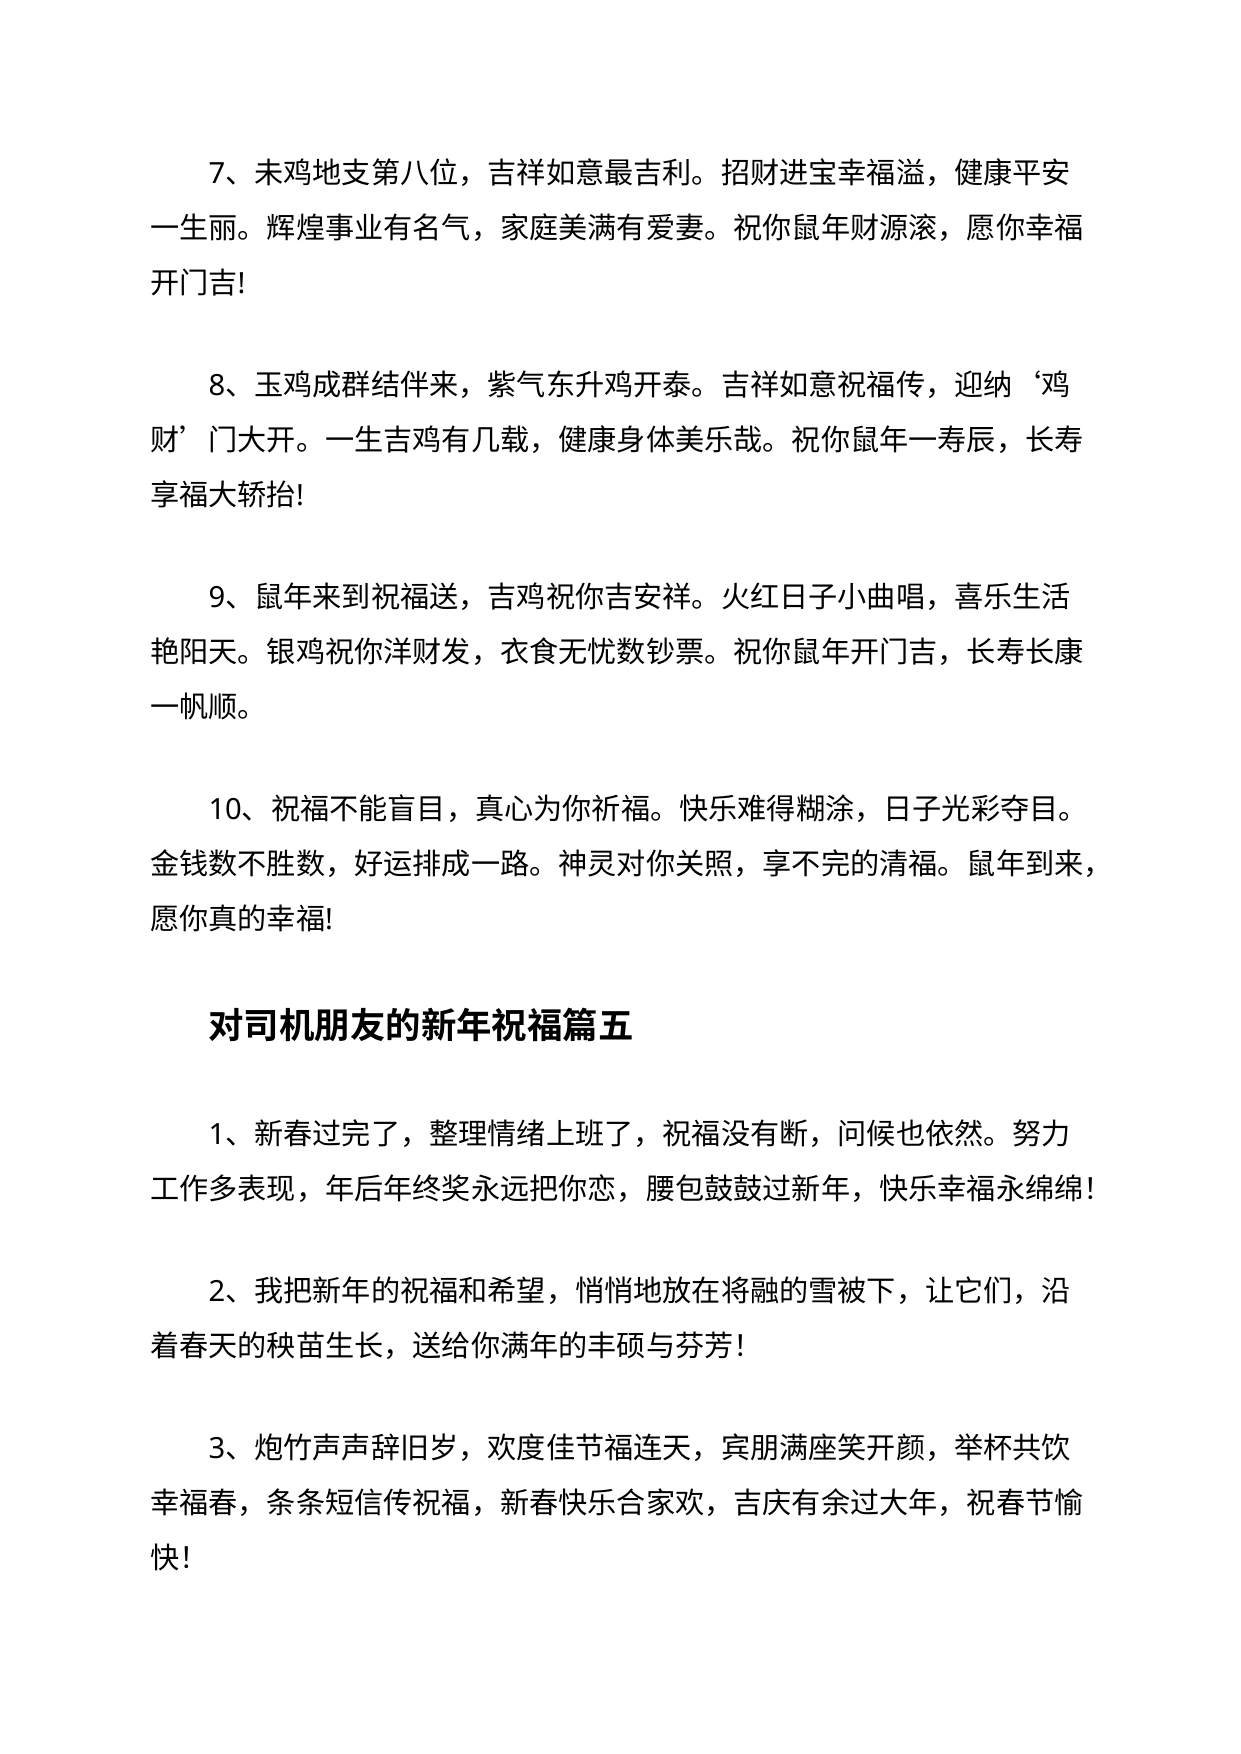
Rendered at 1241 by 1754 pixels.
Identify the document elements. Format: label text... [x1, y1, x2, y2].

text 10、祝福不能盲目，真心为你祈福。快乐难得糊涂，日子光彩夺目。金钱数不胜数，好运排成一路。神灵对你关照，享不完的清福。鼠年到来，愿你真的幸福! [150, 785, 1090, 938]
text 8、玉鸡成群结伴来，紫气东升鸡开泰。吉祥如意祝福传，迎纳‘鸡财’门大开。一生吉鸡有几载，健康身体美乐哉。祝你鼠年一寿辰，长寿享福大轿抬! [150, 362, 1090, 514]
text 3、炮竹声声辞旧岁，欢度佳节福连天，宾朋满座笑开颜，举杯共饮幸福春，条条短信传祝福，新春快乐合家欢，吉庆有余过大年，祝春节愉快！ [150, 1424, 1090, 1576]
text 2、我把新年的祝福和希望，悄悄地放在将融的雪被下，让它们，沿着春天的秧苗生长，送给你满年的丰硕与芬芳！ [150, 1267, 1090, 1365]
text 1、新春过完了，整理情绪上班了，祝福没有断，问候也依然。努力工作多表现，年后年终奖永远把你恋，腰包鼓鼓过新年，快乐幸福永绵绵！ [150, 1111, 1090, 1208]
text 9、鼠年来到祝福送，吉鸡祝你吉安祥。火红日子小曲唱，喜乐生活艳阳天。银鸡祝你洋财发，衣食无忧数钞票。祝你鼠年开门吉，长寿长康一帆顺。 [150, 574, 1090, 726]
text 对司机朋友的新年祝福篇五 [150, 997, 1090, 1048]
text 7、未鸡地支第八位，吉祥如意最吉利。招财进宝幸福溢，健康平安一生丽。辉煌事业有名气，家庭美满有爱妻。祝你鼠年财源滚，愿你幸福开门吉! [150, 150, 1090, 302]
